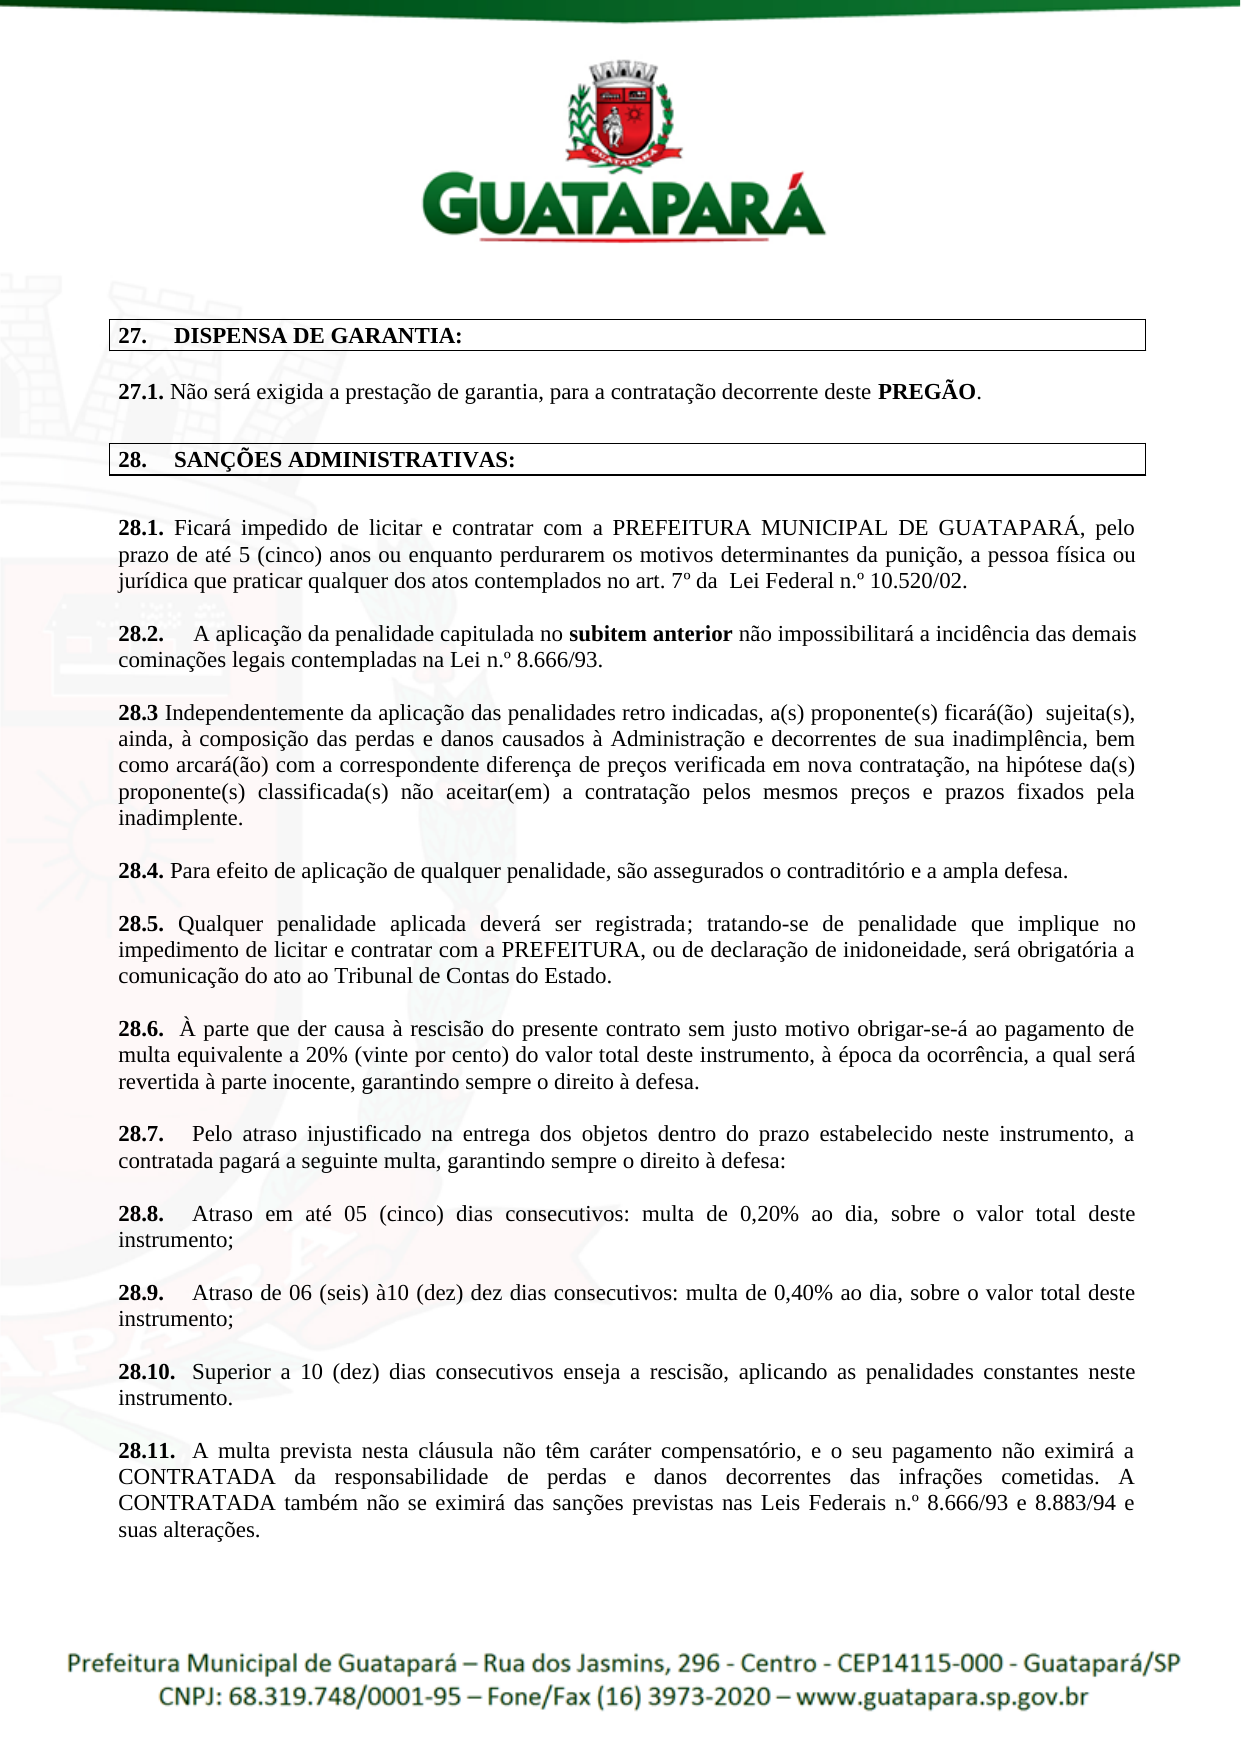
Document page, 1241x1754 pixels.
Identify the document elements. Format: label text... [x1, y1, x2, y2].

text 28.6. À parte que der causa à rescisão do presente contrato sem justo motivo obrigar-se-á ao pagamento de multa equivalente a 20% (vinte por cento) do valor total deste instrumento, à época da ocorrência, a qual será revertida à parte inocente, garantindo sempre o direito à defesa. [118, 1015, 1137, 1094]
text 28.9. Atraso de 06 (seis) à10 (dez) dez dias consecutivos: multa de 0,40% ao dia, sobre o valor total deste instrumento; [118, 1279, 1137, 1331]
list A aplicação da penalidade capitulada no subitem anterior não impossibilitará a incidência das demais cominações legais contempladas na Lei n.º 8.666/93. [118, 620, 1137, 672]
picture [0, 0, 1241, 1752]
text 28.3 Independentemente da aplicação das penalidades retro indicadas, a(s) proponente(s) ficará(ão) sujeita(s), ainda, à composição das perdas e danos causados à Administração e decorrentes de sua inadimplência, bem como arcará(ão) com a correspondente diferença de preços verificada em nova contratação, na hipótese da(s) proponente(s) classificada(s) não aceitar(em) a contratação pelos mesmos preços e prazos fixados pela inadimplente. [118, 699, 1137, 831]
text 28.1. Ficará impedido de licitar e contratar com a PREFEITURA MUNICIPAL DE GUATAPARÁ, pelo prazo de até 5 (cinco) anos ou enquanto perdurarem os motivos determinantes da punição, a pessoa física ou jurídica que praticar qualquer dos atos contemplados no art. 7º da Lei Federal n.º 10.520/02. [118, 514, 1137, 593]
text 28.10. Superior a 10 (dez) dias consecutivos enseja a rescisão, aplicando as penalidades constantes neste instrumento. [118, 1358, 1137, 1410]
list DISPENSA DE GARANTIA: [110, 320, 1145, 350]
text 28.5. Qualquer penalidade aplicada deverá ser registrada; tratando-se de penalidade que implique no impedimento de licitar e contratar com a PREFEITURA, ou de declaração de inidoneidade, será obrigatória a comunicação do ato ao Tribunal de Contas do Estado. [118, 910, 1137, 989]
text 28.4. Para efeito de aplicação de qualquer penalidade, são assegurados o contraditório e a ampla defesa. [118, 857, 1137, 883]
text 28.8. Atraso em até 05 (cinco) dias consecutivos: multa de 0,20% ao dia, sobre o valor total deste instrumento; [118, 1199, 1137, 1252]
text 28.11. A multa prevista nesta cláusula não têm caráter compensatório, e o seu pagamento não eximirá a CONTRATADA da responsabilidade de perdas e danos decorrentes das infrações cometidas. A CONTRATADA também não se eximirá das sanções previstas nas Leis Federais n.º 8.666/93 e 8.883/94 e suas alterações. [118, 1437, 1137, 1542]
text 27.1. Não será exigida a prestação de garantia, para a contratação decorrente deste PREGÃO. [118, 378, 1137, 404]
list SANÇÕES ADMINISTRATIVAS: [110, 444, 1145, 474]
text 28.7. Pelo atraso injustificado na entrega dos objetos dentro do prazo estabelecido neste instrumento, a contratada pagará a seguinte multa, garantindo sempre o direito à defesa: [118, 1121, 1137, 1173]
